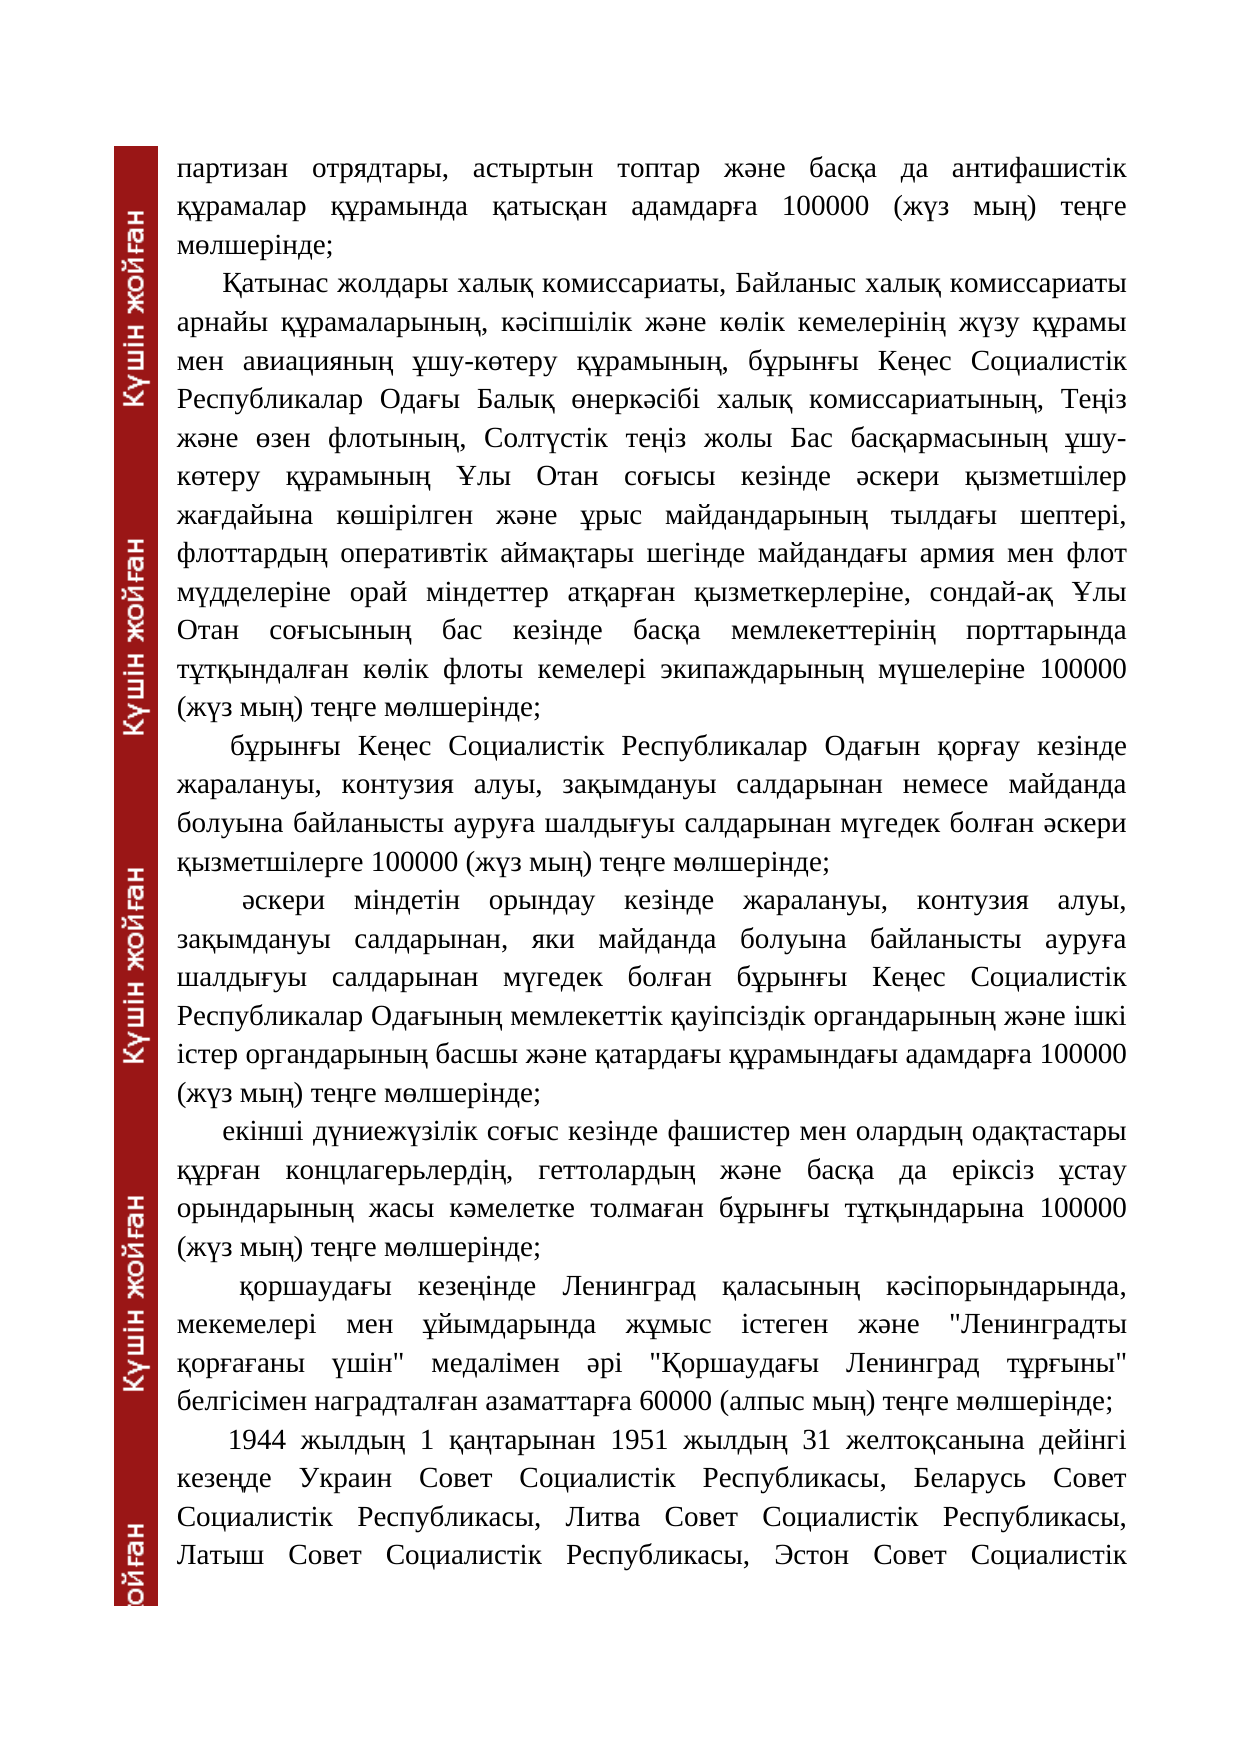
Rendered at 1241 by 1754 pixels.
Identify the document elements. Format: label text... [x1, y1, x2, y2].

picture [114, 1263, 158, 1268]
text бұрынғы Кеңес Социалистік Республикалар Одағын қорғау кезінде жаралануы, контузия алуы, зақымдануы салдарынан немесе майданда болуына байланысты ауруға шалдығуы салдарынан мүгедек болған әскери қызметшілерге 100000 (жүз мың) теңге мөлшерінде; [112, 728, 1128, 877]
picture [114, 146, 158, 150]
text Қатынас жолдары халық комиссариаты, Байланыс халық комиссариаты арнайы құрамаларының, кәсіпшілік және көлік кемелерінің жүзу құрамы мен авиацияның ұшу-көтеру құрамының, бұрынғы Кеңес Социалистік Республикалар Одағы Балық өнеркәсібі халық комиссариатының, Теңіз және өзен флотының, Солтүстік теңіз жолы Бас басқармасының ұшу-көтеру құрамының Ұлы Отан соғысы кезінде әскери қызметшілер жағдайына көшірілген және ұрыс майдандарының тылдағы шептері, флоттардың оперативтік аймақтары шегінде майдандағы армия мен флот мүдделеріне орай міндеттер атқарған қызметкерлеріне, сондай-ақ Ұлы Отан соғысының бас кезінде басқа мемлекеттерінің порттарында тұтқындалған көлік флоты кемелері экипаждарының мүшелеріне 100000 (жүз мың) теңге мөлшерінде; [112, 266, 1128, 723]
picture [114, 261, 158, 266]
text қоршаудағы кезеңінде Ленинград қаласының кәсіпорындарында, мекемелері мен ұйымдарында жұмыс істеген және "Ленинградты қорғағаны үшін" медалімен әрі "Қоршаудағы Ленинград тұрғыны" белгісімен наградталған азаматтарға 60000 (алпыс мың) теңге мөлшерінде; [112, 1268, 1128, 1417]
text әскери міндетін орындау кезінде жаралануы, контузия алуы, зақымдануы салдарынан, яки майданда болуына байланысты ауруға шалдығуы салдарынан мүгедек болған бұрынғы Кеңес Социалистік Республикалар Одағының мемлекеттік қауіпсіздік органдарының және ішкі істер органдарының басшы және қатардағы құрамындағы адамдарға 100000 (жүз мың) теңге мөлшерінде; [112, 882, 1128, 1108]
picture [114, 877, 158, 882]
picture [114, 1108, 158, 1113]
picture [114, 723, 158, 728]
text екінші дүниежүзілік соғыс кезінде фашистер мен олардың одақтастары құрған концлагерьлердің, геттолардың және басқа да еріксіз ұстау орындарының жасы кәмелетке толмаған бұрынғы тұтқындарына 100000 (жүз мың) теңге мөлшерінде; [112, 1113, 1128, 1263]
picture [114, 1571, 158, 1606]
picture [114, 1417, 158, 1422]
